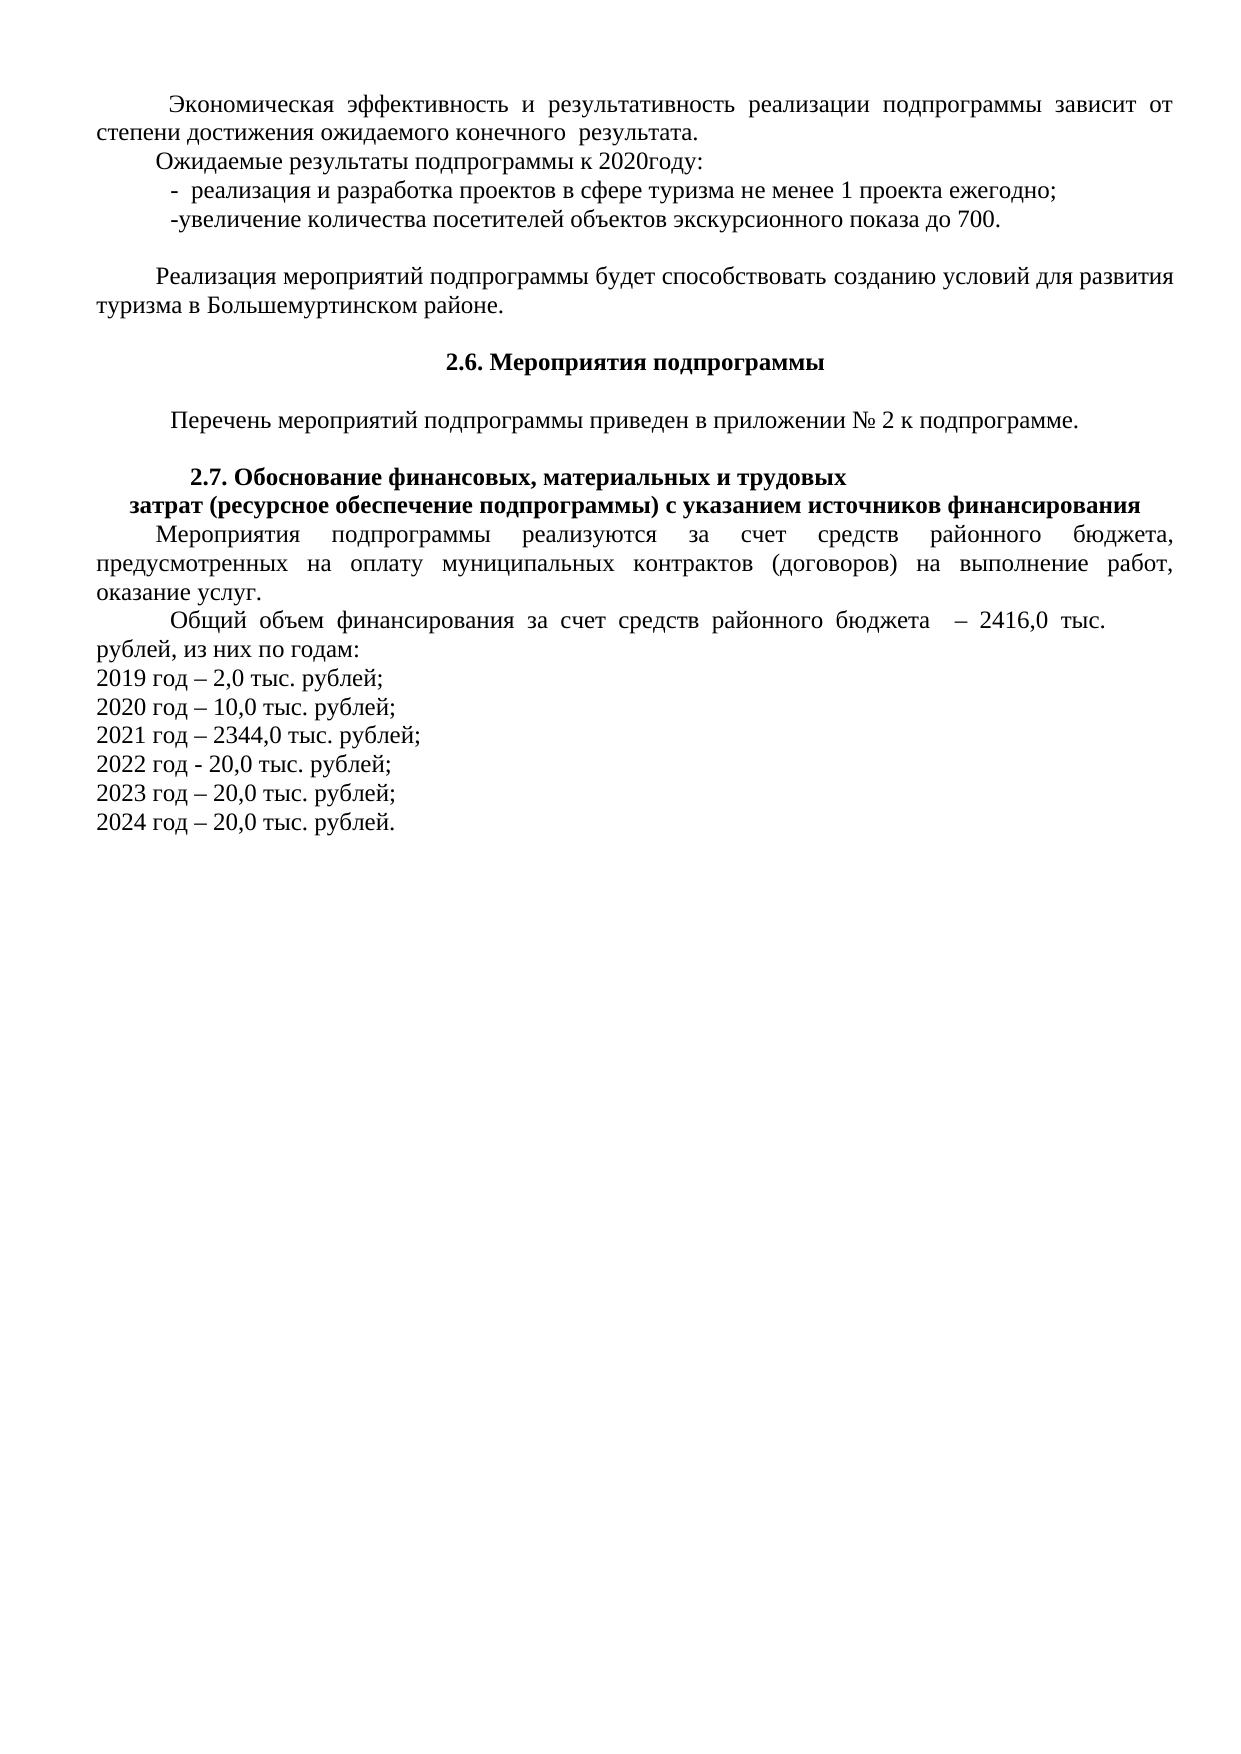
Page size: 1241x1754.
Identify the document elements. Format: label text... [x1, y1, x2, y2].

text 2.6. Мероприятия подпрограммы [96, 347, 1174, 376]
text 2022 год - 20,0 тыс. рублей; [96, 749, 1107, 778]
text 2.7. Обоснование финансовых, материальных и трудовых [96, 462, 1174, 490]
text - реализация и разработка проектов в сфере туризма не менее 1 проекта ежегодно; [96, 175, 1174, 204]
text Мероприятия подпрограммы реализуются за счет средств районного бюджета, предусмотренных на оплату муниципальных контрактов (договоров) на выполнение работ, оказание услуг. [96, 519, 1174, 605]
text Общий объем финансирования за счет средств районного бюджета – 2416,0 тыс. рублей, из них по годам: [96, 605, 1107, 663]
text 2023 год – 20,0 тыс. рублей; [96, 778, 1107, 807]
text Перечень мероприятий подпрограммы приведен в приложении № 2 к подпрограмме. [96, 405, 1174, 434]
text затрат (ресурсное обеспечение подпрограммы) с указанием источников финансирования [96, 490, 1174, 519]
text 2024 год – 20,0 тыс. рублей. [96, 807, 1107, 835]
text 2021 год – 2344,0 тыс. рублей; [96, 720, 1107, 749]
text Ожидаемые результаты подпрограммы к 2020году: [96, 146, 1174, 175]
text Экономическая эффективность и результативность реализации подпрограммы зависит от степени достижения ожидаемого конечного результата. [96, 89, 1174, 146]
text 2020 год – 10,0 тыс. рублей; [96, 692, 1107, 720]
text Реализация мероприятий подпрограммы будет способствовать созданию условий для развития туризма в Большемуртинском районе. [96, 261, 1174, 319]
text -увеличение количества посетителей объектов экскурсионного показа до 700. [96, 204, 1174, 232]
text 2019 год – 2,0 тыс. рублей; [96, 663, 1107, 692]
